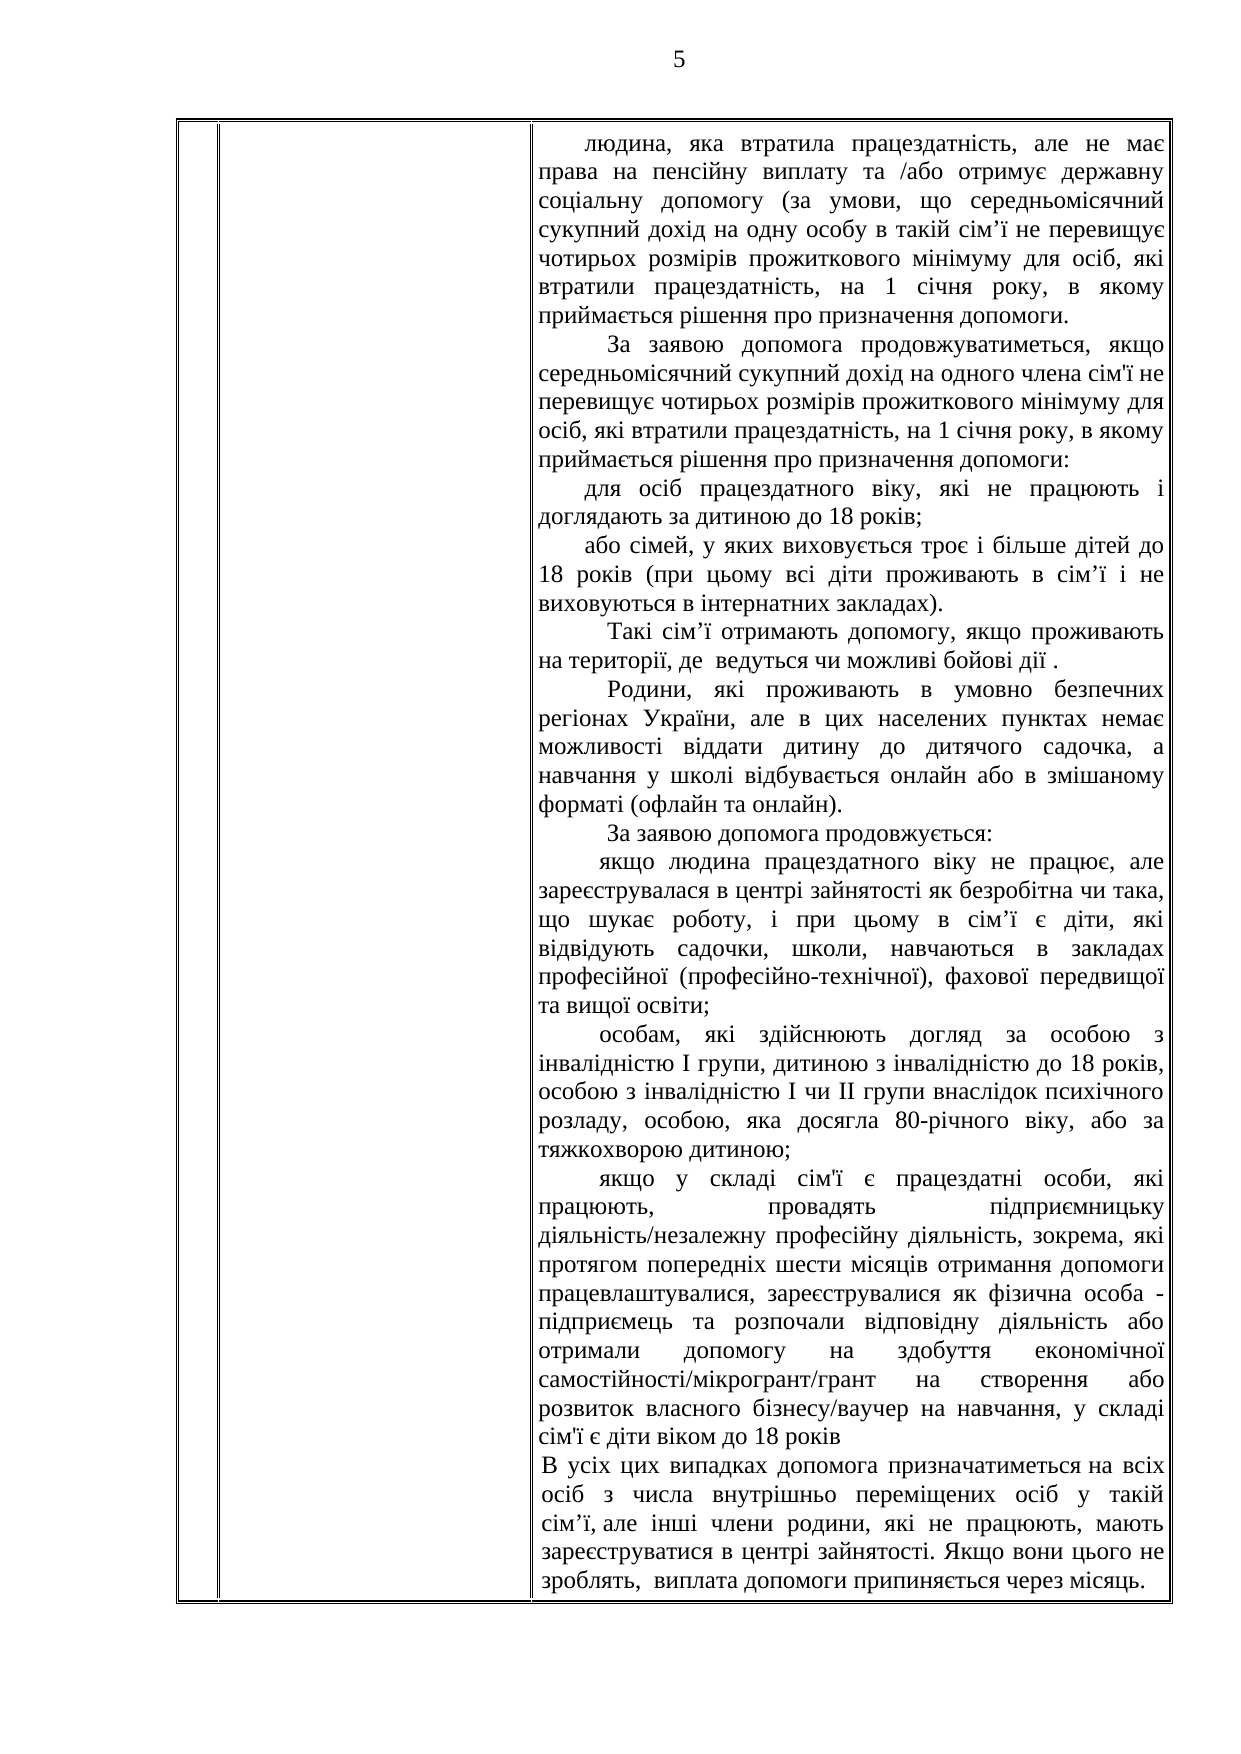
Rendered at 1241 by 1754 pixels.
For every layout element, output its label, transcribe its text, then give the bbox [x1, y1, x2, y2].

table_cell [532, 122, 1169, 1600]
table_cell 8 [179, 122, 219, 1600]
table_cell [219, 122, 532, 1600]
